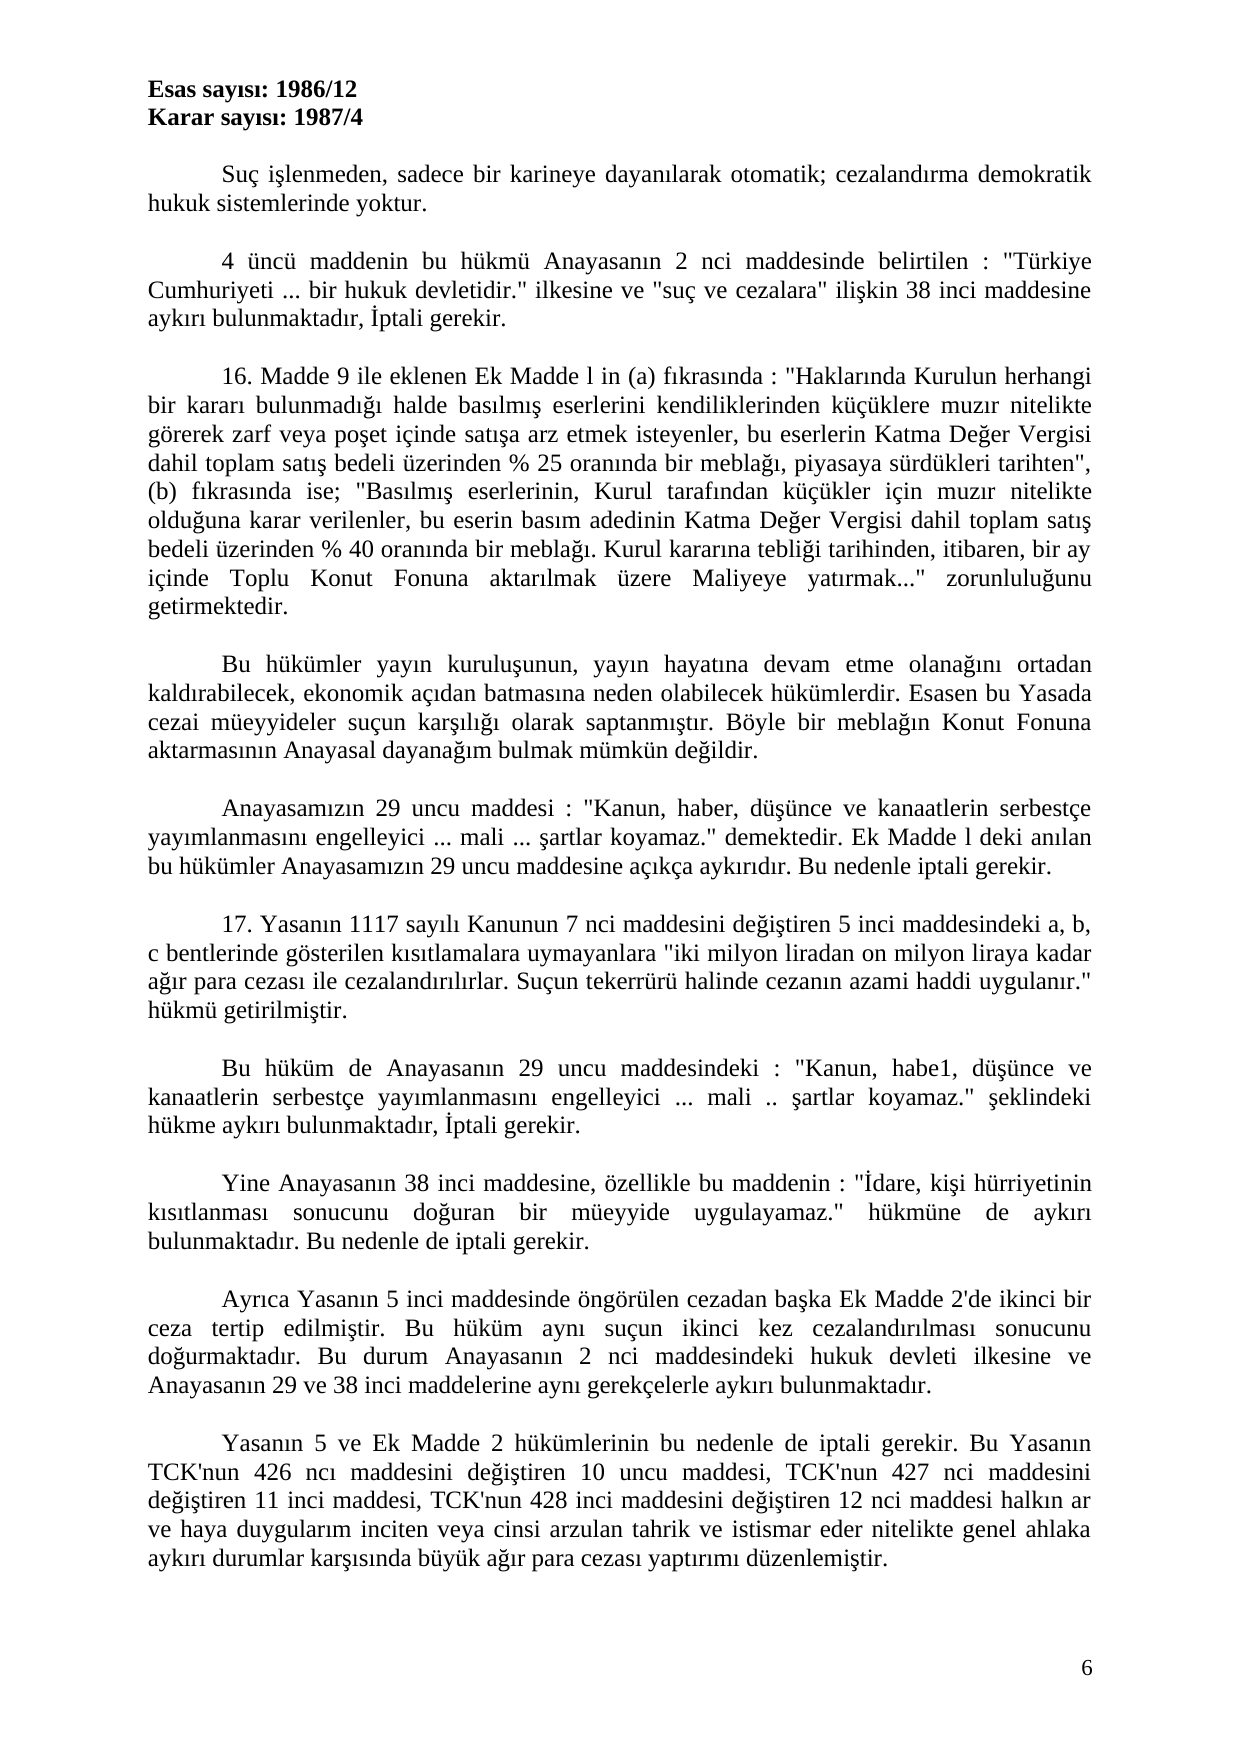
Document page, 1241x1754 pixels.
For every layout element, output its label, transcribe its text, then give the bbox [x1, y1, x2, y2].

text Yasanın 5 ve Ek Madde 2 hükümlerinin bu nedenle de iptali gerekir. Bu Yasanın TCK'nun 426 ncı maddesini değiştiren 10 uncu maddesi, TCK'nun 427 nci maddesini değiştiren 11 inci maddesi, TCK'nun 428 inci maddesini değiştiren 12 nci maddesi halkın ar ve haya duygularım inciten veya cinsi arzulan tahrik ve istismar eder nitelikte genel ahlaka aykırı durumlar karşısında büyük ağır para cezası yaptırımı düzenlemiştir. [148, 1428, 1093, 1572]
text Anayasamızın 29 uncu maddesi : "Kanun, haber, düşünce ve kanaatlerin serbestçe yayımlanmasını engelleyici ... mali ... şartlar koyamaz." demektedir. Ek Madde l deki anılan bu hükümler Anayasamızın 29 uncu maddesine açıkça aykırıdır. Bu nedenle iptali gerekir. [148, 793, 1093, 880]
text Yine Anayasanın 38 inci maddesine, özellikle bu maddenin : "İdare, kişi hürriyetinin kısıtlanması sonucunu doğuran bir müeyyide uygulayamaz." hükmüne de aykırı bulunmaktadır. Bu nedenle de iptali gerekir. [148, 1168, 1093, 1255]
text Suç işlenmeden, sadece bir karineye dayanılarak otomatik; cezalandırma demokratik hukuk sistemlerinde yoktur. [148, 159, 1093, 217]
text 4 üncü maddenin bu hükmü Anayasanın 2 nci maddesinde belirtilen : "Türkiye Cumhuriyeti ... bir hukuk devletidir." ilkesine ve "suç ve cezalara" ilişkin 38 inci maddesine aykırı bulunmaktadır, İptali gerekir. [148, 246, 1093, 332]
text 17. Yasanın 1117 sayılı Kanunun 7 nci maddesini değiştiren 5 inci maddesindeki a, b, c bentlerinde gösterilen kısıtlamalara uymayanlara "iki milyon liradan on milyon liraya kadar ağır para cezası ile cezalandırılırlar. Suçun tekerrürü halinde cezanın azami haddi uygulanır." hükmü getirilmiştir. [148, 909, 1093, 1024]
text Ayrıca Yasanın 5 inci maddesinde öngörülen cezadan başka Ek Madde 2'de ikinci bir ceza tertip edilmiştir. Bu hüküm aynı suçun ikinci kez cezalandırılması sonucunu doğurmaktadır. Bu durum Anayasanın 2 nci maddesindeki hukuk devleti ilkesine ve Anayasanın 29 ve 38 inci maddelerine aynı gerekçelerle aykırı bulunmaktadır. [148, 1284, 1093, 1399]
text Bu hüküm de Anayasanın 29 uncu maddesindeki : "Kanun, habe1, düşünce ve kanaatlerin serbestçe yayımlanmasını engelleyici ... mali .. şartlar koyamaz." şeklindeki hükme aykırı bulunmaktadır, İptali gerekir. [148, 1053, 1093, 1139]
text Bu hükümler yayın kuruluşunun, yayın hayatına devam etme olanağını ortadan kaldırabilecek, ekonomik açıdan batmasına neden olabilecek hükümlerdir. Esasen bu Yasada cezai müeyyideler suçun karşılığı olarak saptanmıştır. Böyle bir meblağın Konut Fonuna aktarmasının Anayasal dayanağım bulmak mümkün değildir. [148, 649, 1093, 764]
text 16. Madde 9 ile eklenen Ek Madde l in (a) fıkrasında : "Haklarında Kurulun herhangi bir kararı bulunmadığı halde basılmış eserlerini kendiliklerinden küçüklere muzır nitelikte görerek zarf veya poşet içinde satışa arz etmek isteyenler, bu eserlerin Katma Değer Vergisi dahil toplam satış bedeli üzerinden % 25 oranında bir meblağı, piyasaya sürdükleri tarihten", (b) fıkrasında ise; "Basılmış eserlerinin, Kurul tarafından küçükler için muzır nitelikte olduğuna karar verilenler, bu eserin basım adedinin Katma Değer Vergisi dahil toplam satış bedeli üzerinden % 40 oranında bir meblağı. Kurul kararına tebliği tarihinden, itibaren, bir ay içinde Toplu Konut Fonuna aktarılmak üzere Maliyeye yatırmak..." zorunluluğunu getirmektedir. [148, 361, 1093, 620]
